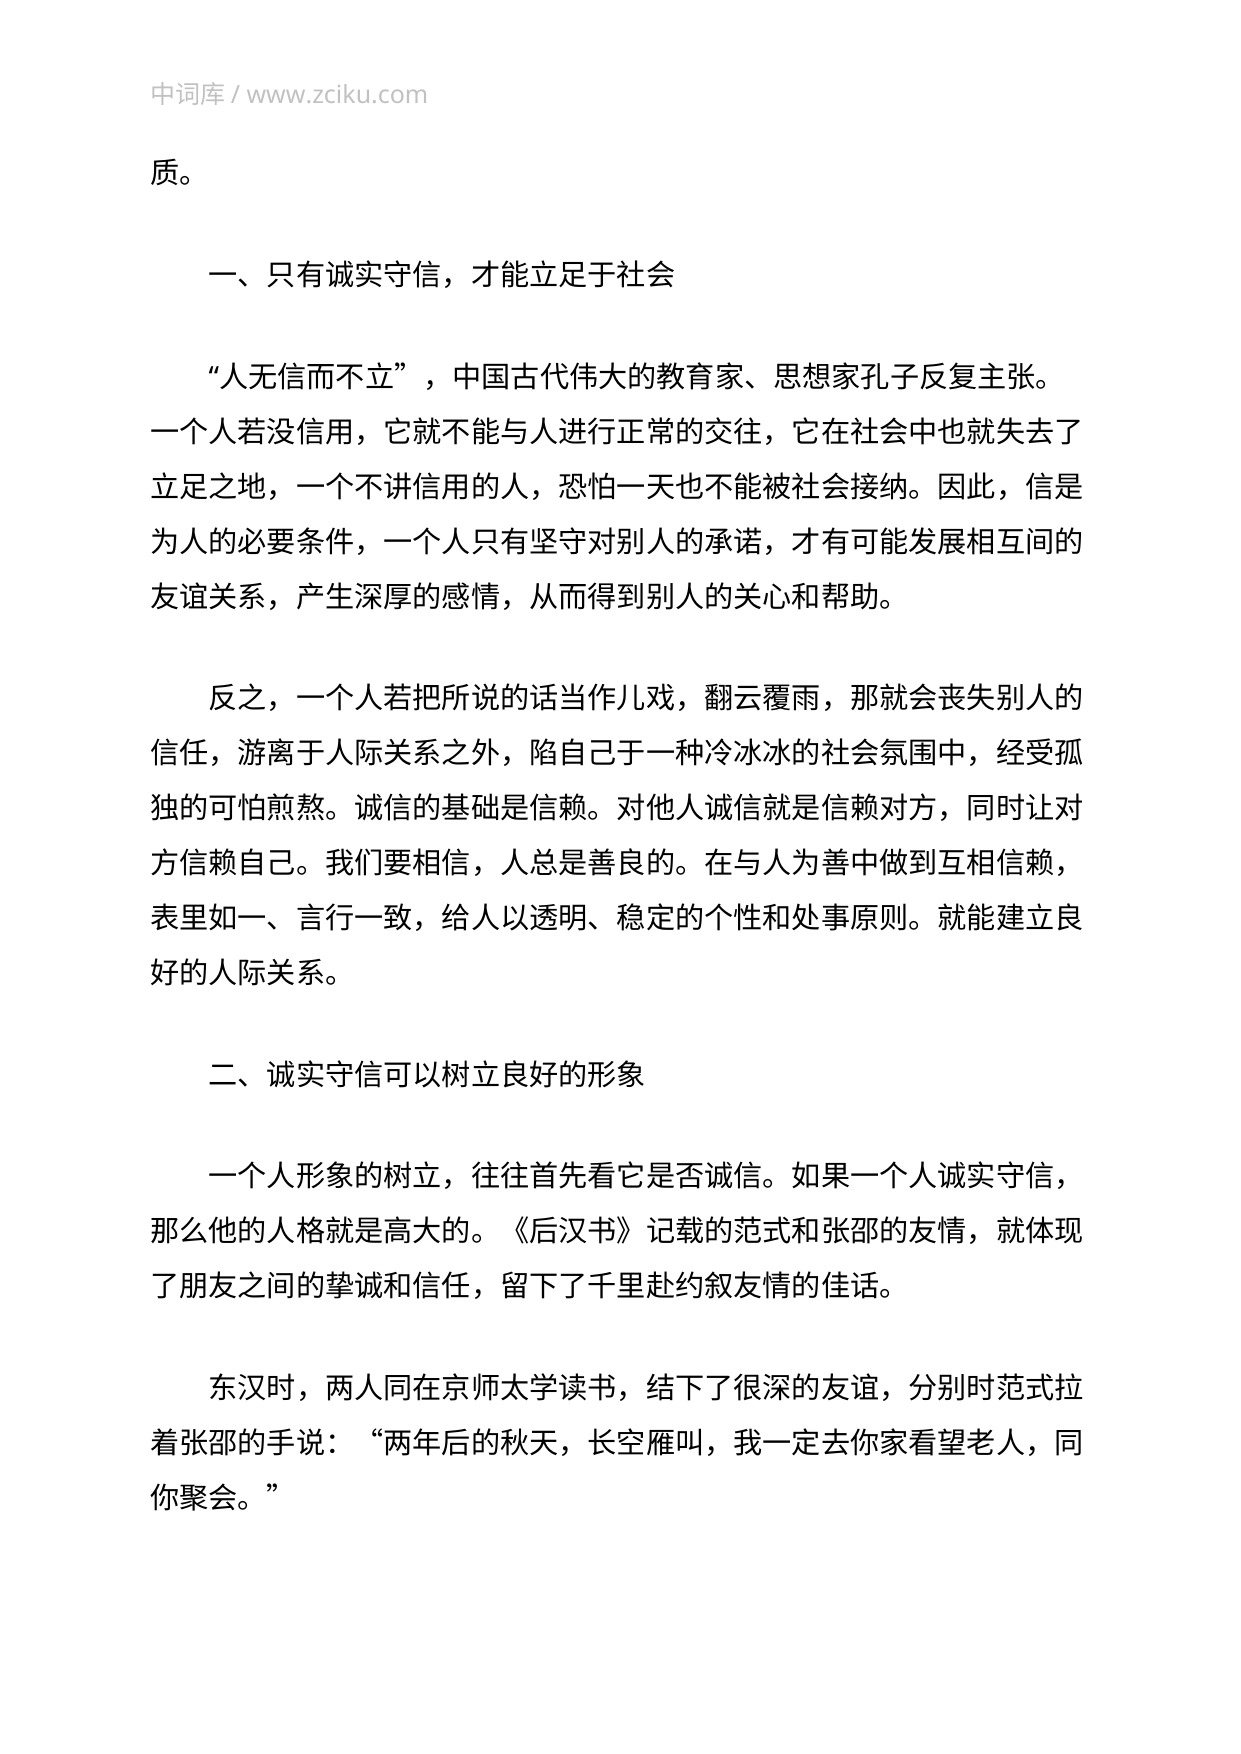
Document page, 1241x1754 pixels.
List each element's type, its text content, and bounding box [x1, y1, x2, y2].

text “人无信而不立”，中国古代伟大的教育家、思想家孔子反复主张。一个人若没信用，它就不能与人进行正常的交往，它在社会中也就失去了立足之地，一个不讲信用的人，恐怕一天也不能被社会接纳。因此，信是为人的必要条件，一个人只有坚守对别人的承诺，才有可能发展相互间的友谊关系，产生深厚的感情，从而得到别人的关心和帮助。 [150, 353, 1090, 616]
text 一个人形象的树立，往往首先看它是否诚信。如果一个人诚实守信，那么他的人格就是高大的。《后汉书》记载的范式和张邵的友情，就体现了朋友之间的挚诚和信任，留下了千里赴约叙友情的佳话。 [150, 1153, 1090, 1305]
text 东汉时，两人同在京师太学读书，结下了很深的友谊，分别时范式拉着张邵的手说：“两年后的秋天，长空雁叫，我一定去你家看望老人，同你聚会。” [150, 1364, 1090, 1517]
text 一、只有诚实守信，才能立足于社会 [150, 252, 1090, 294]
text 二、诚实守信可以树立良好的形象 [150, 1051, 1090, 1093]
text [150, 150, 1090, 192]
text 反之，一个人若把所说的话当作儿戏，翻云覆雨，那就会丧失别人的信任，游离于人际关系之外，陷自己于一种冷冰冰的社会氛围中，经受孤独的可怕煎熬。诚信的基础是信赖。对他人诚信就是信赖对方，同时让对方信赖自己。我们要相信，人总是善良的。在与人为善中做到互相信赖，表里如一、言行一致，给人以透明、稳定的个性和处事原则。就能建立良好的人际关系。 [150, 675, 1090, 992]
